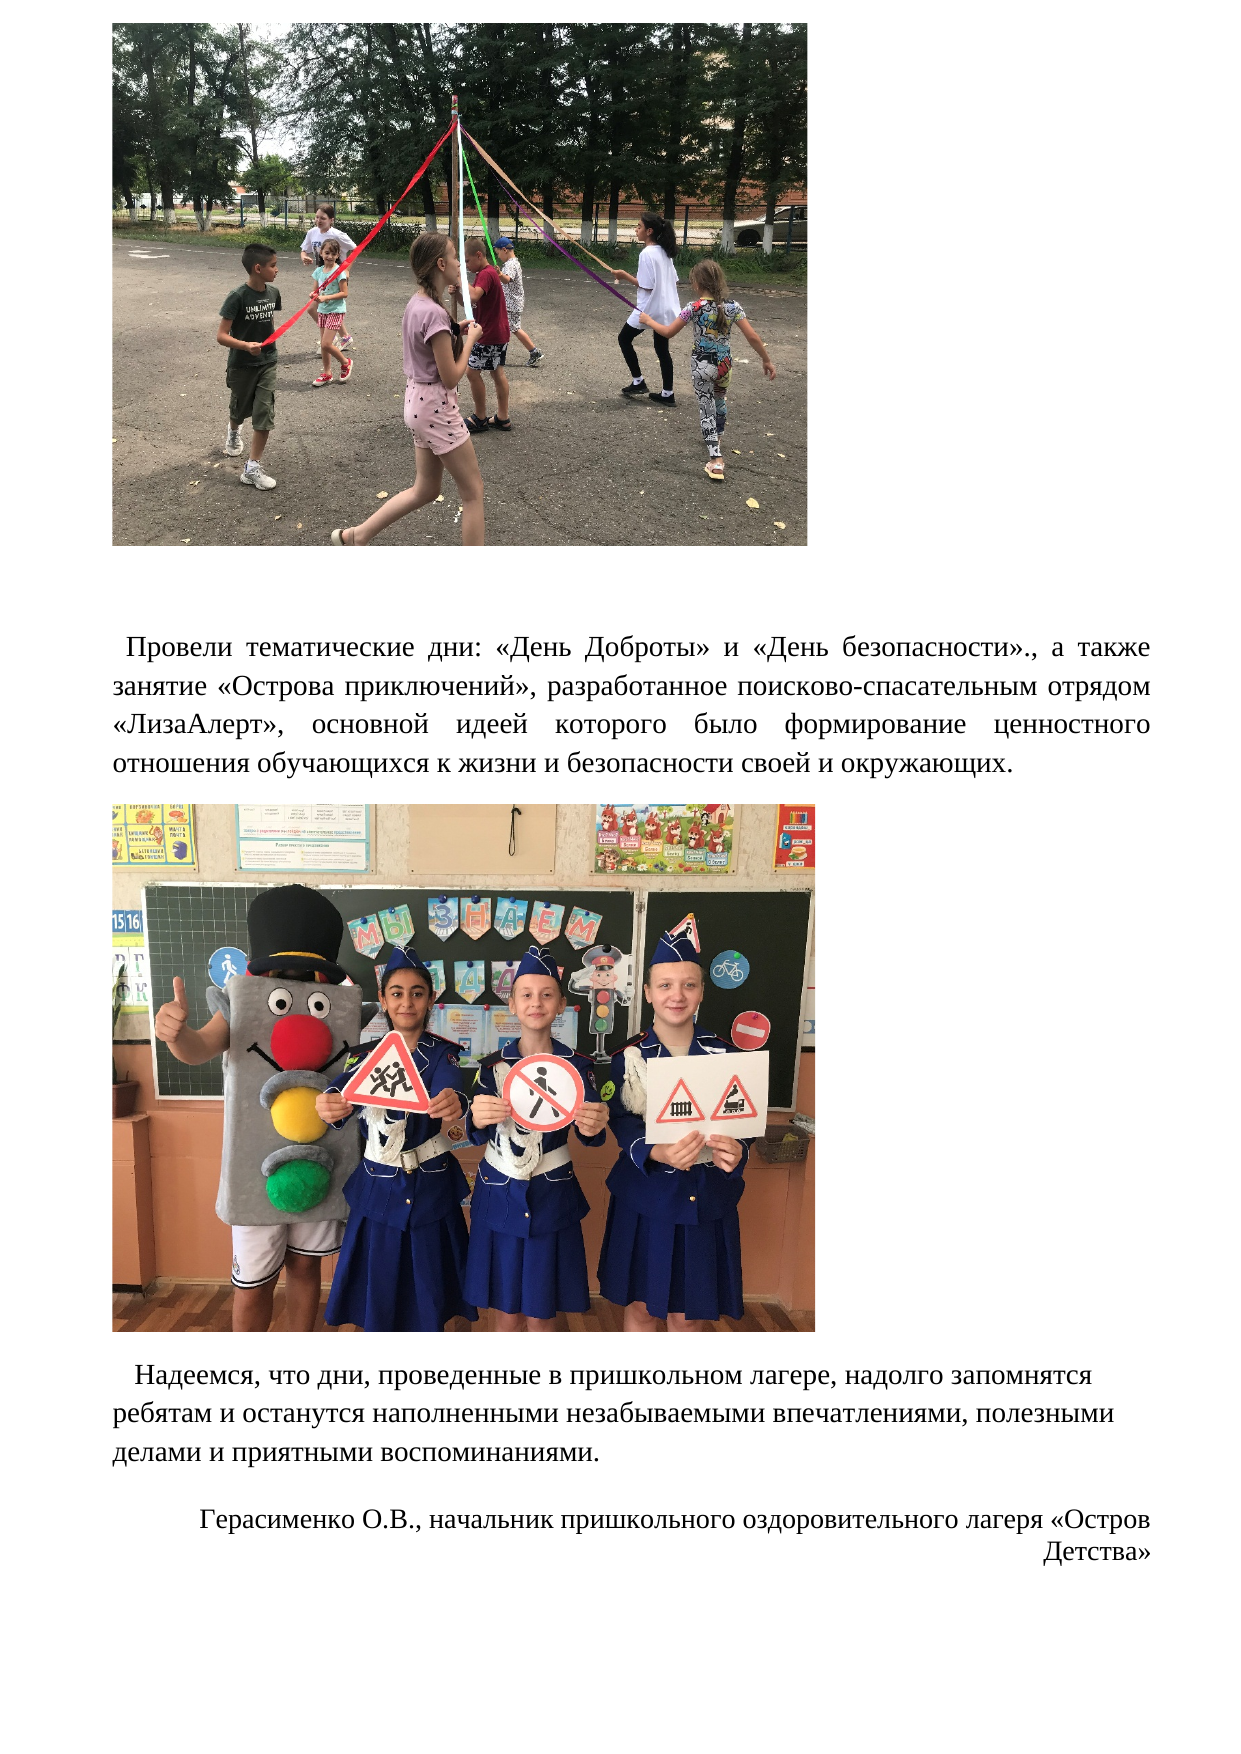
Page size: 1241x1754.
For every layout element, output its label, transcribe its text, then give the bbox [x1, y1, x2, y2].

picture [112, 23, 808, 546]
text Провели тематические дни: «День Доброты» и «День безопасности»., а также занятие «Острова приключений», разработанное поисково-спасательным отрядом «ЛизаАлерт», основной идеей которого было формирование ценностного отношения обучающихся к жизни и безопасности своей и окружающих. [112, 629, 1152, 779]
text Надеемся, что дни, проведенные в пришкольном лагере, надолго запомнятся ребятам и останутся наполненными незабываемыми впечатлениями, полезными делами и приятными воспоминаниями. [112, 1357, 1152, 1467]
text Герасименко О.В., начальник пришкольного оздоровительного лагеря «Остров Детства» [112, 1502, 1152, 1566]
picture [112, 804, 816, 1332]
